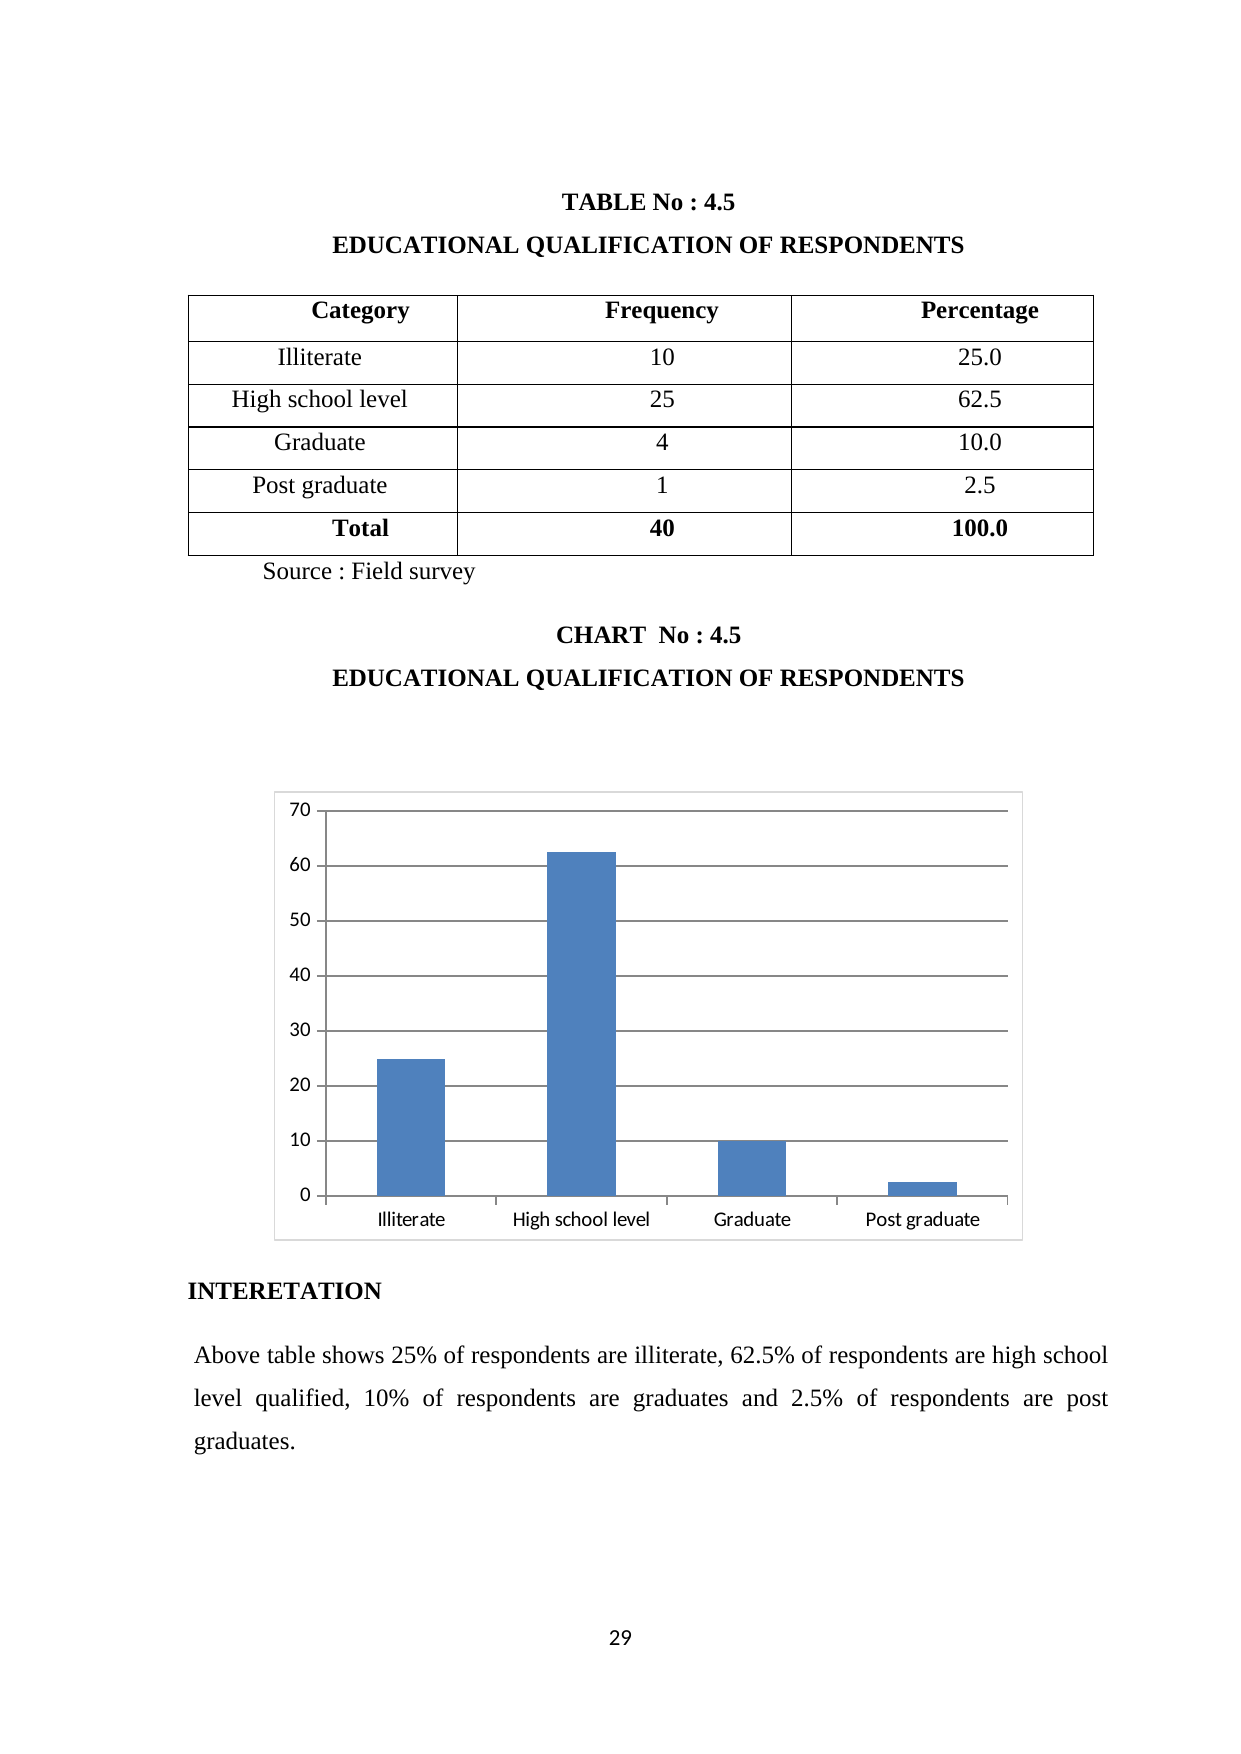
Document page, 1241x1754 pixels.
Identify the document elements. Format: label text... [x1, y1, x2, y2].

table_cell TABLE No : 4.5 EDUCATIONAL QUALIFICATION OF RESPONDENTS Source : Field survey CHART No : 4.5 EDUCATIONAL QUALIFICATION OF RESPONDENTS [188, 188, 1116, 791]
table_cell INTERETATION Above table shows 25% of respondents are illiterate, 62.5% of respondents are high school level qualified, 10% of respondents are graduates and 2.5% of respondents are post graduates. [188, 791, 1116, 1554]
